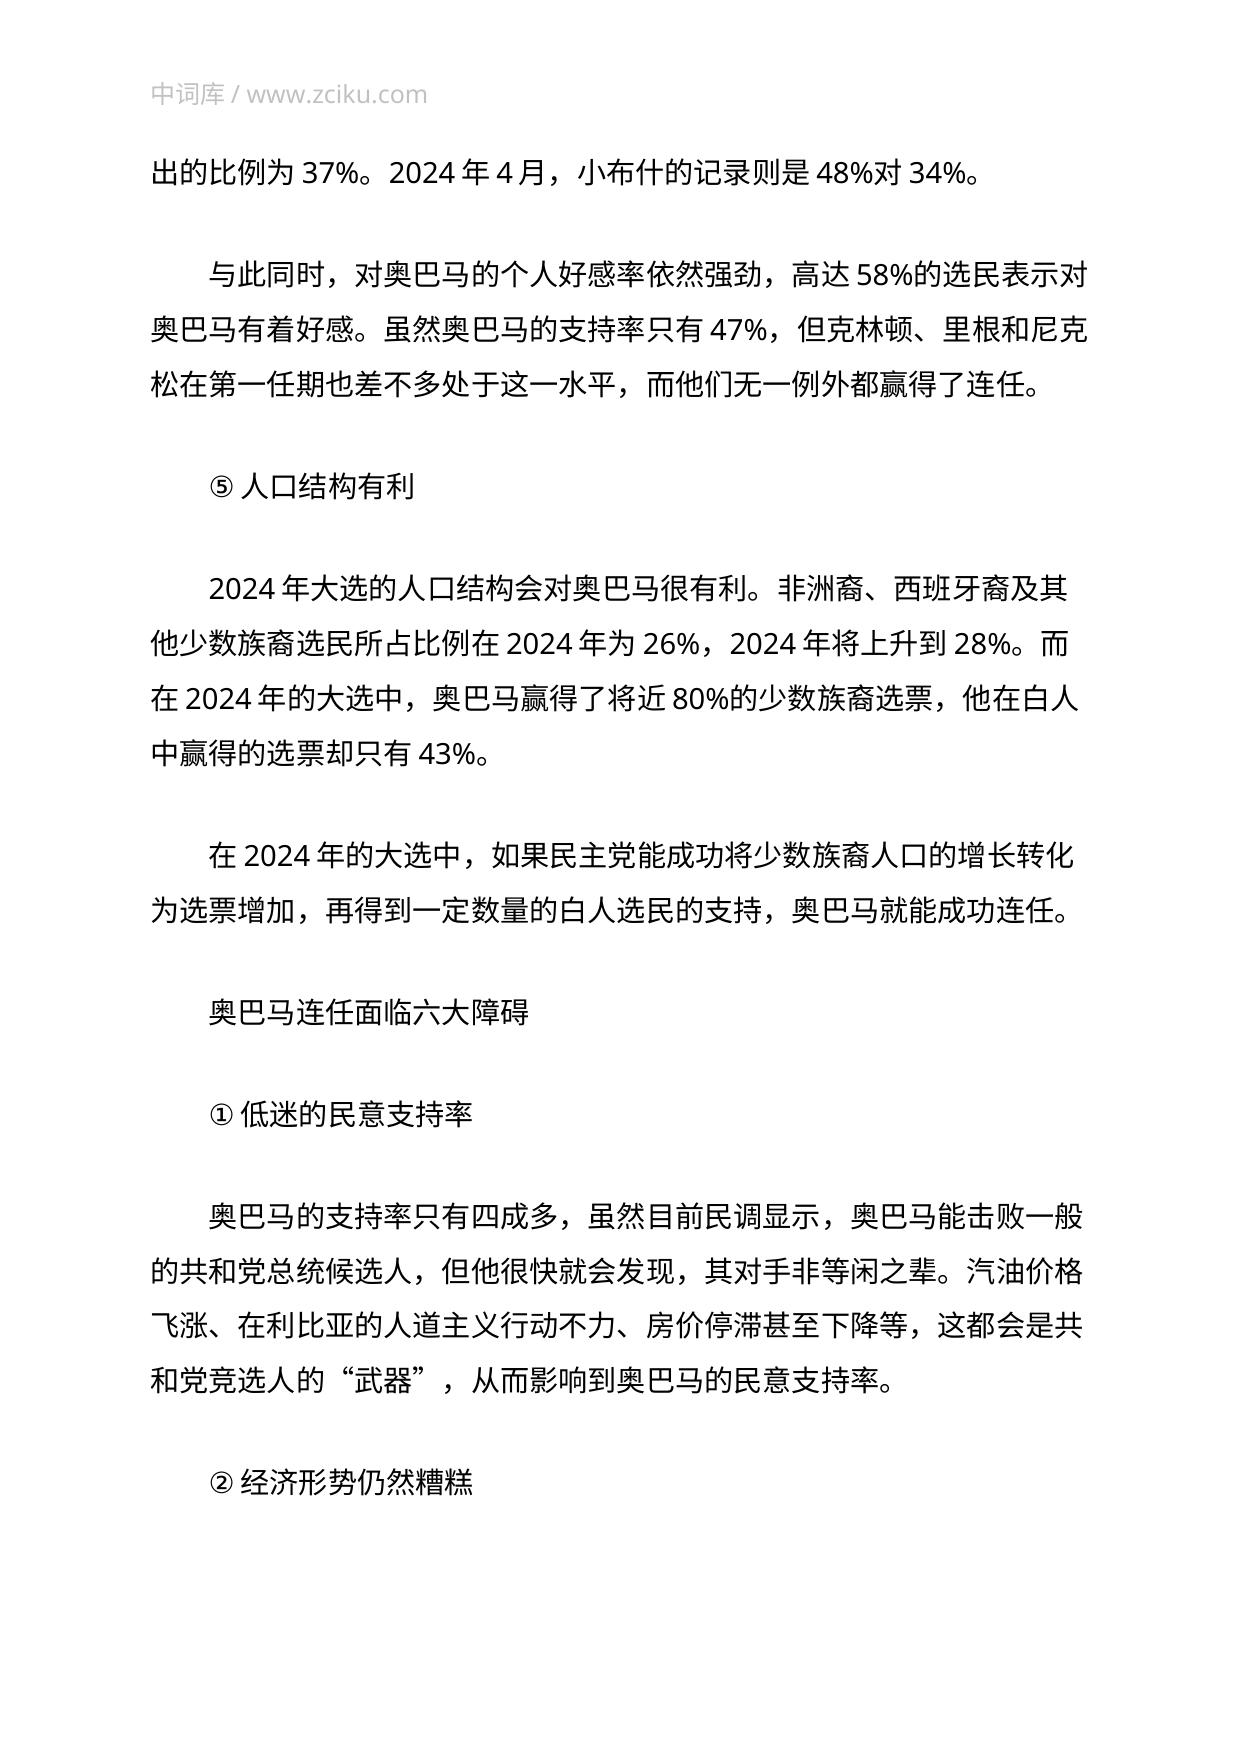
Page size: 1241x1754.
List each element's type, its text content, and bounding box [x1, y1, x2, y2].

text 与此同时，对奥巴马的个人好感率依然强劲，高达58%的选民表示对奥巴马有着好感。虽然奥巴马的支持率只有47%，但克林顿、里根和尼克松在第一任期也差不多处于这一水平，而他们无一例外都赢得了连任。 [150, 252, 1090, 404]
text ①低迷的民意支持率 [150, 1091, 1090, 1134]
text 在2024年的大选中，如果民主党能成功将少数族裔人口的增长转化为选票增加，再得到一定数量的白人选民的支持，奥巴马就能成功连任。 [150, 833, 1090, 930]
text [150, 150, 1090, 192]
text ⑤人口结构有利 [150, 464, 1090, 506]
text 2024年大选的人口结构会对奥巴马很有利。非洲裔、西班牙裔及其他少数族裔选民所占比例在2024年为26%，2024年将上升到28%。而在2024年的大选中，奥巴马赢得了将近80%的少数族裔选票，他在白人中赢得的选票却只有43%。 [150, 566, 1090, 773]
text 奥巴马连任面临六大障碍 [150, 989, 1090, 1032]
text ②经济形势仍然糟糕 [150, 1460, 1090, 1502]
text 奥巴马的支持率只有四成多，虽然目前民调显示，奥巴马能击败一般的共和党总统候选人，但他很快就会发现，其对手非等闲之辈。汽油价格飞涨、在利比亚的人道主义行动不力、房价停滞甚至下降等，这都会是共和党竞选人的“武器”，从而影响到奥巴马的民意支持率。 [150, 1193, 1090, 1400]
